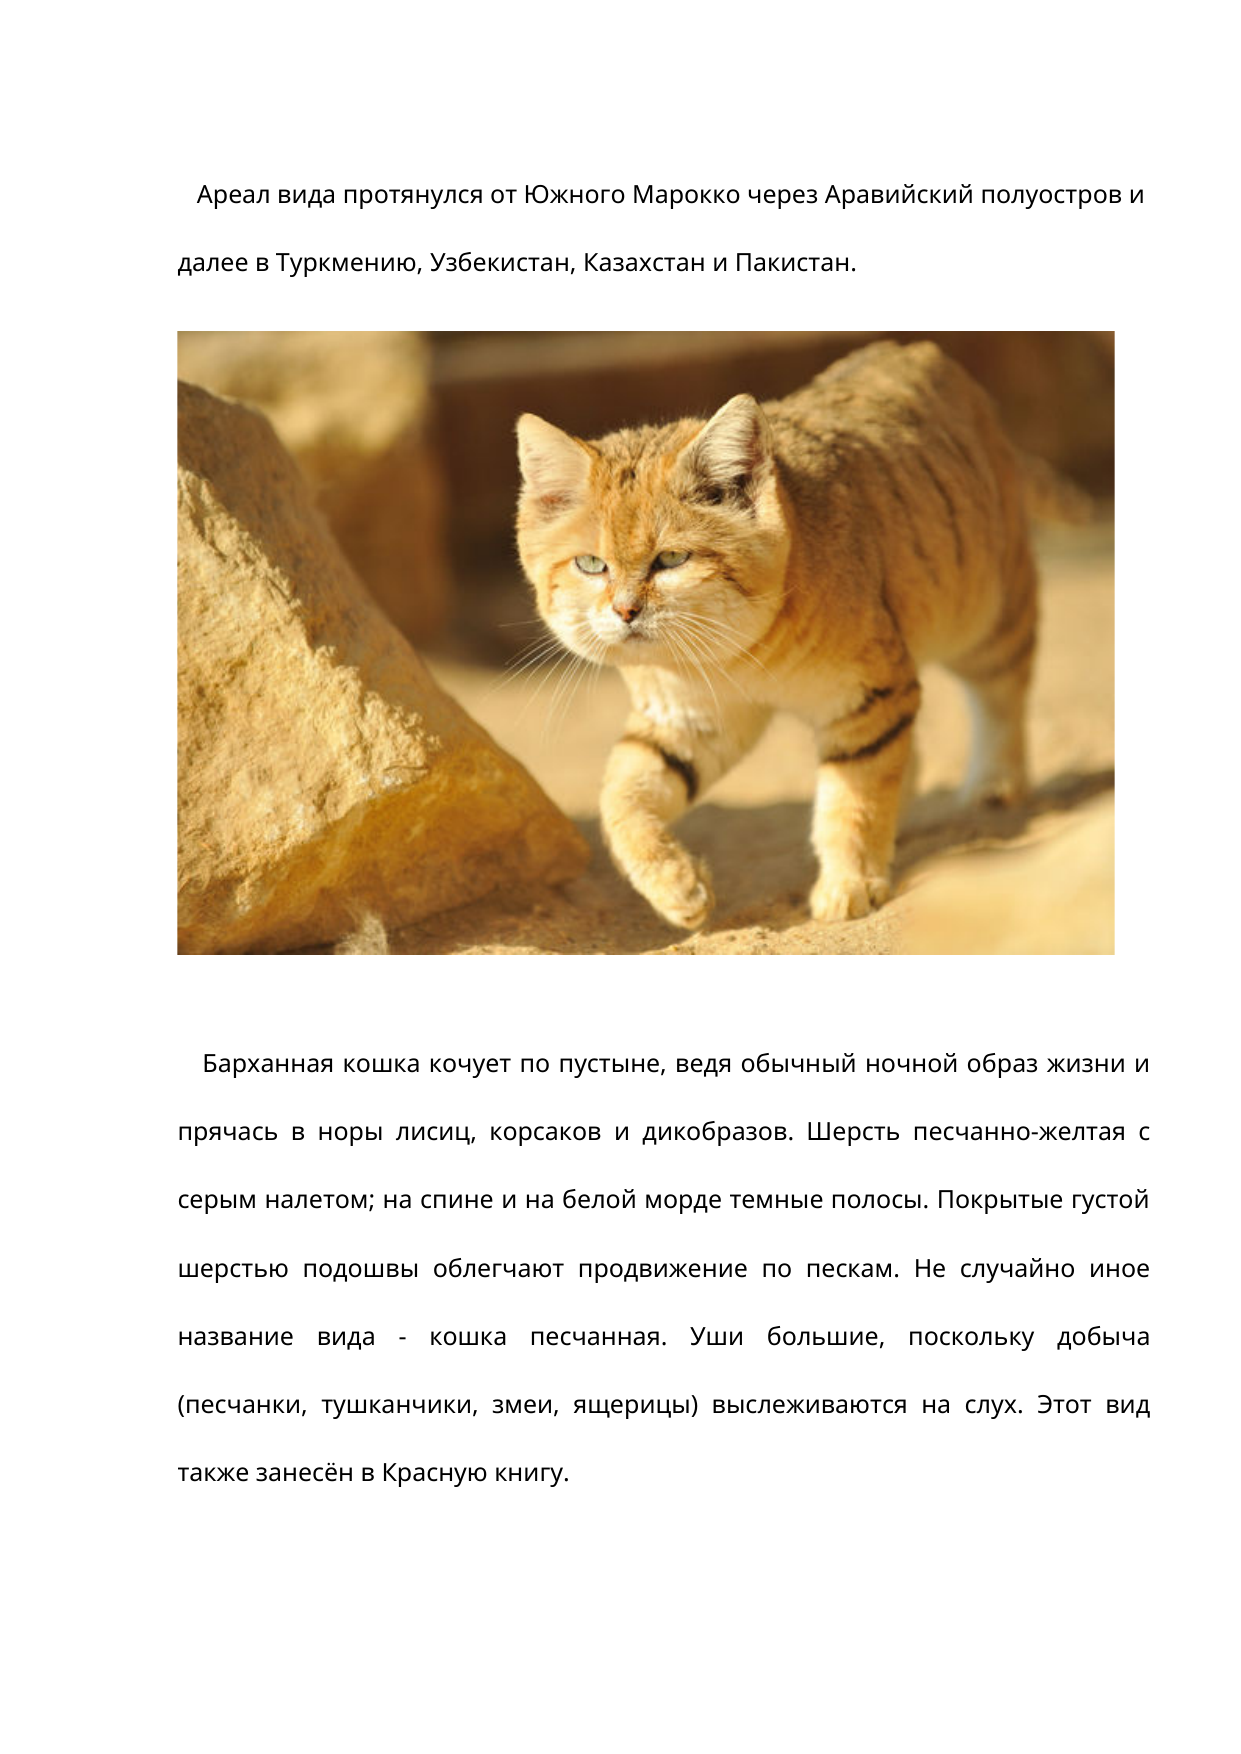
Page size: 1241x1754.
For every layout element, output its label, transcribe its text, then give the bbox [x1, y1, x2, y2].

picture [177, 331, 1115, 955]
text Ареал вида протянулся от Южного Марокко через Аравийский полуостров и далее в Туркмению, Узбекистан, Казахстан и Пакистан. [177, 177, 1152, 279]
